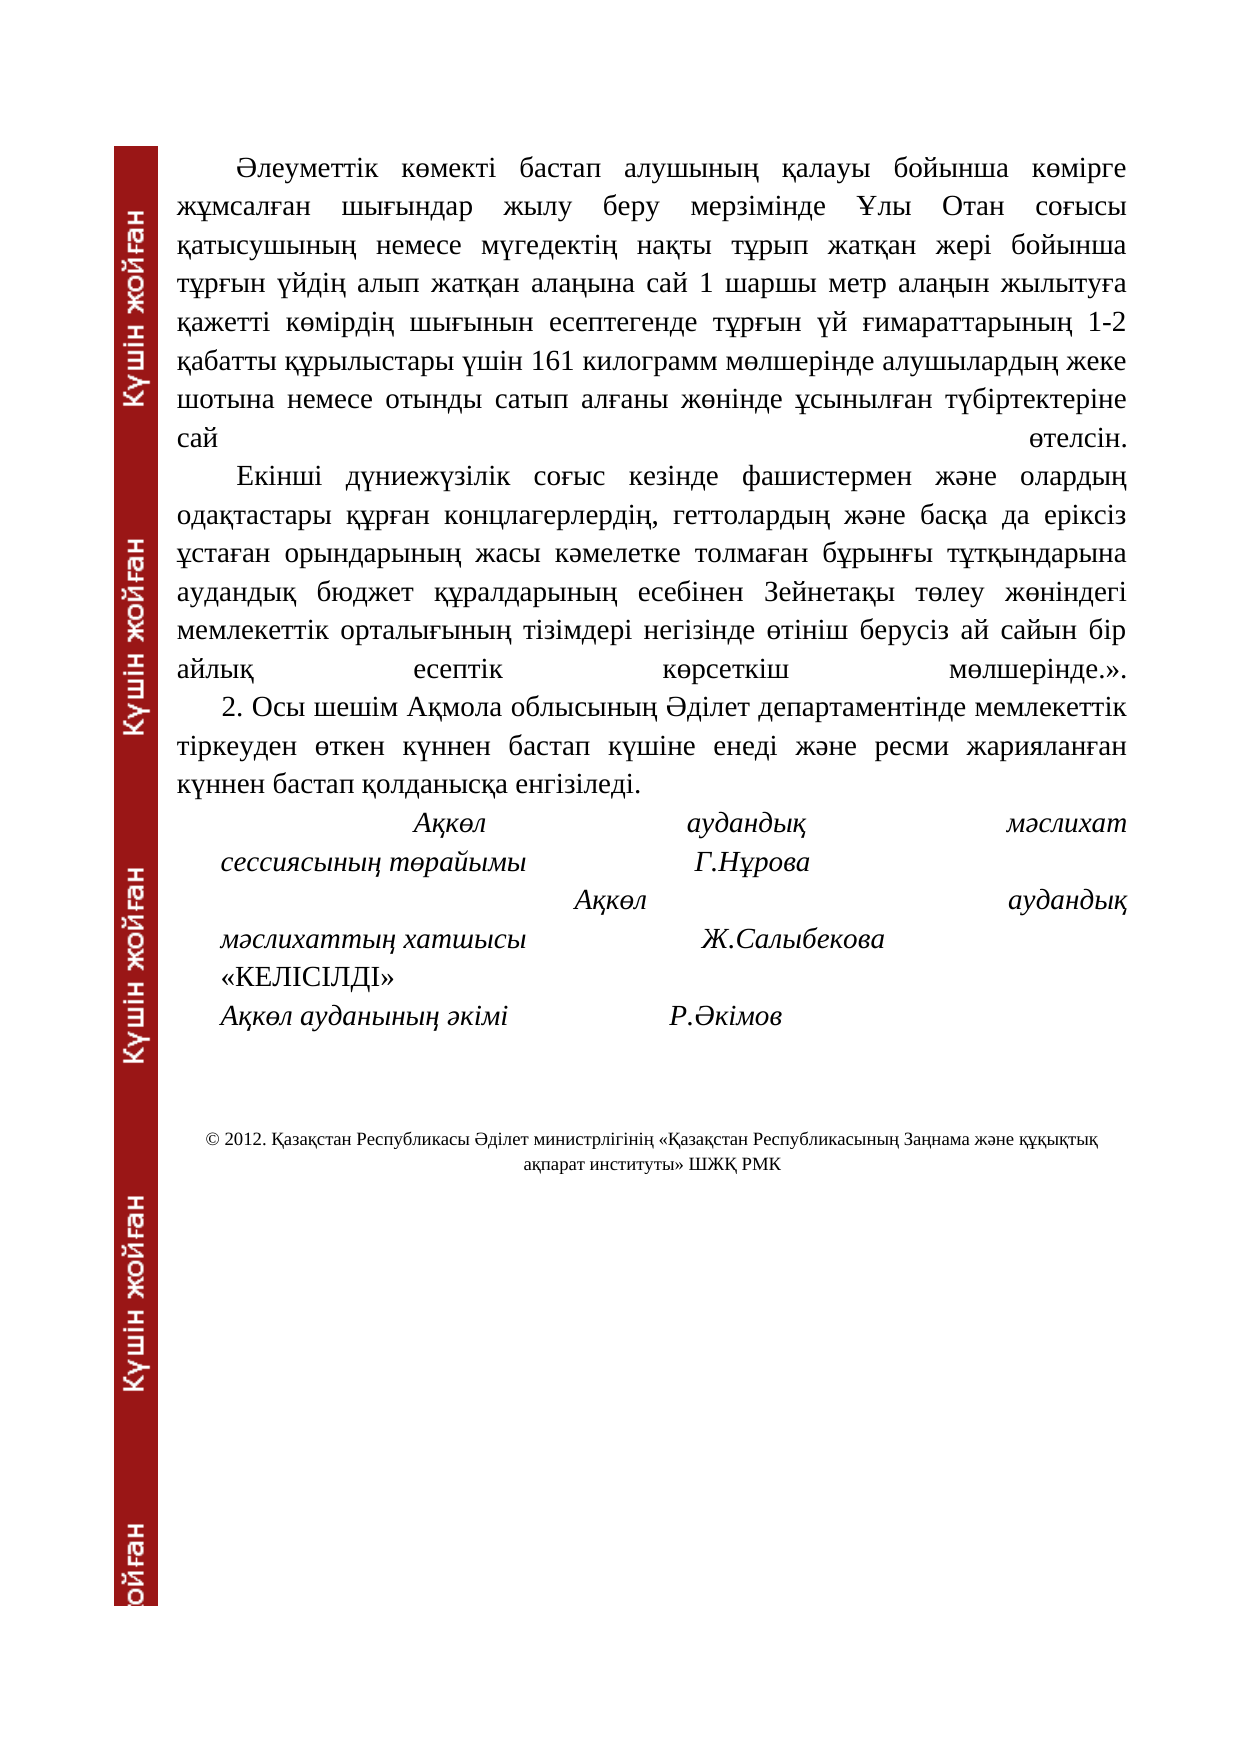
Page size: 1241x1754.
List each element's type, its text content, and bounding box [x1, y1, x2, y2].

text © 2012. Қазақстан Республикасы Әділет министрлігінің «Қазақстан Республикасының Заңнама және құқықтық ақпарат институты» ШЖҚ РМК [112, 1128, 1128, 1174]
text «КЕЛІСІЛДІ» [112, 959, 1128, 993]
text Ақкөл аудандық мәслихаттың хатшысы Ж.Салыбекова [112, 882, 1128, 954]
text Ақкөл ауданының әкімі Р.Әкімов [112, 998, 1128, 1031]
text Ақкөл аудандық мәслихат сессиясының төрайымы Г.Нұрова [112, 805, 1128, 877]
picture [114, 993, 158, 998]
picture [114, 146, 158, 150]
picture [114, 1174, 158, 1606]
picture [114, 954, 158, 959]
picture [114, 1031, 158, 1128]
picture [114, 877, 158, 882]
picture [114, 800, 158, 805]
